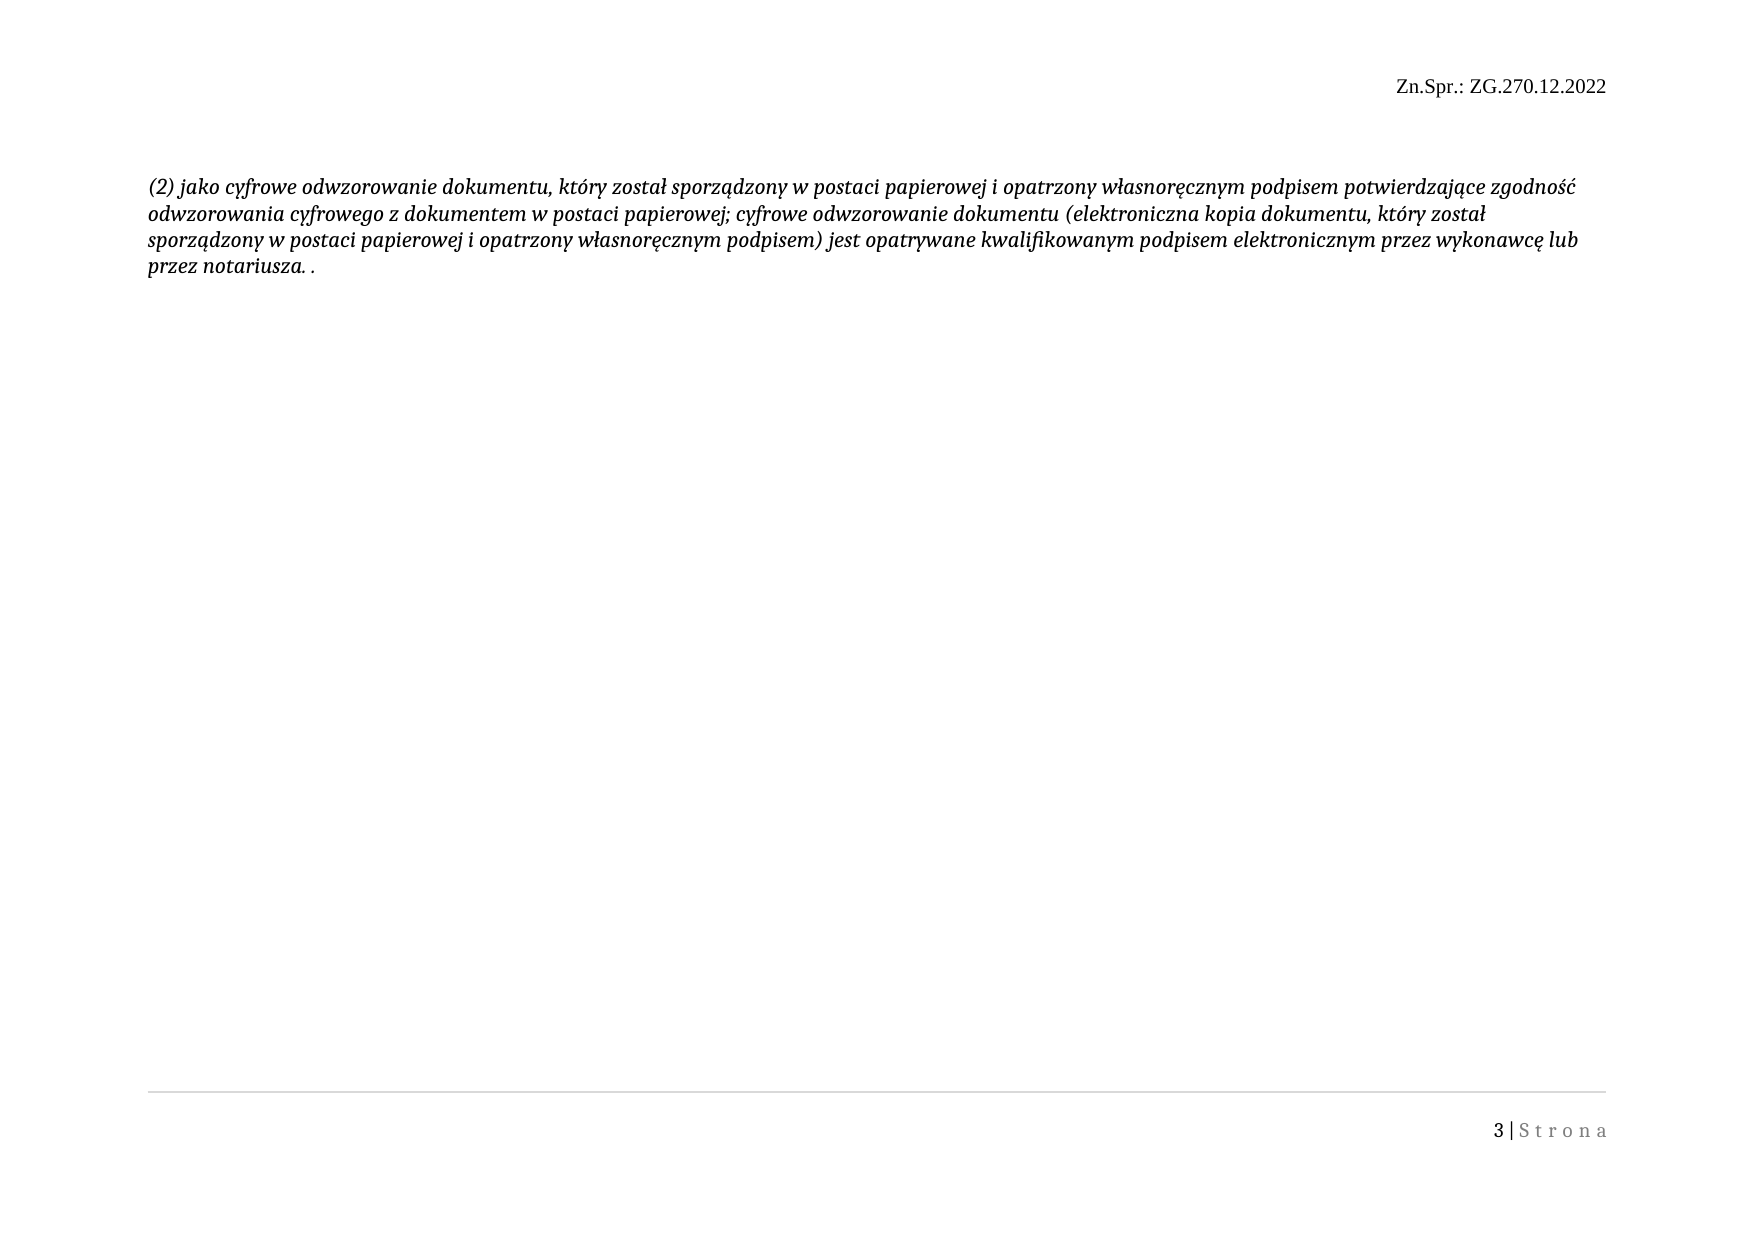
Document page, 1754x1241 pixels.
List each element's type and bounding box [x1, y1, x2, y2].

text [148, 148, 1606, 279]
